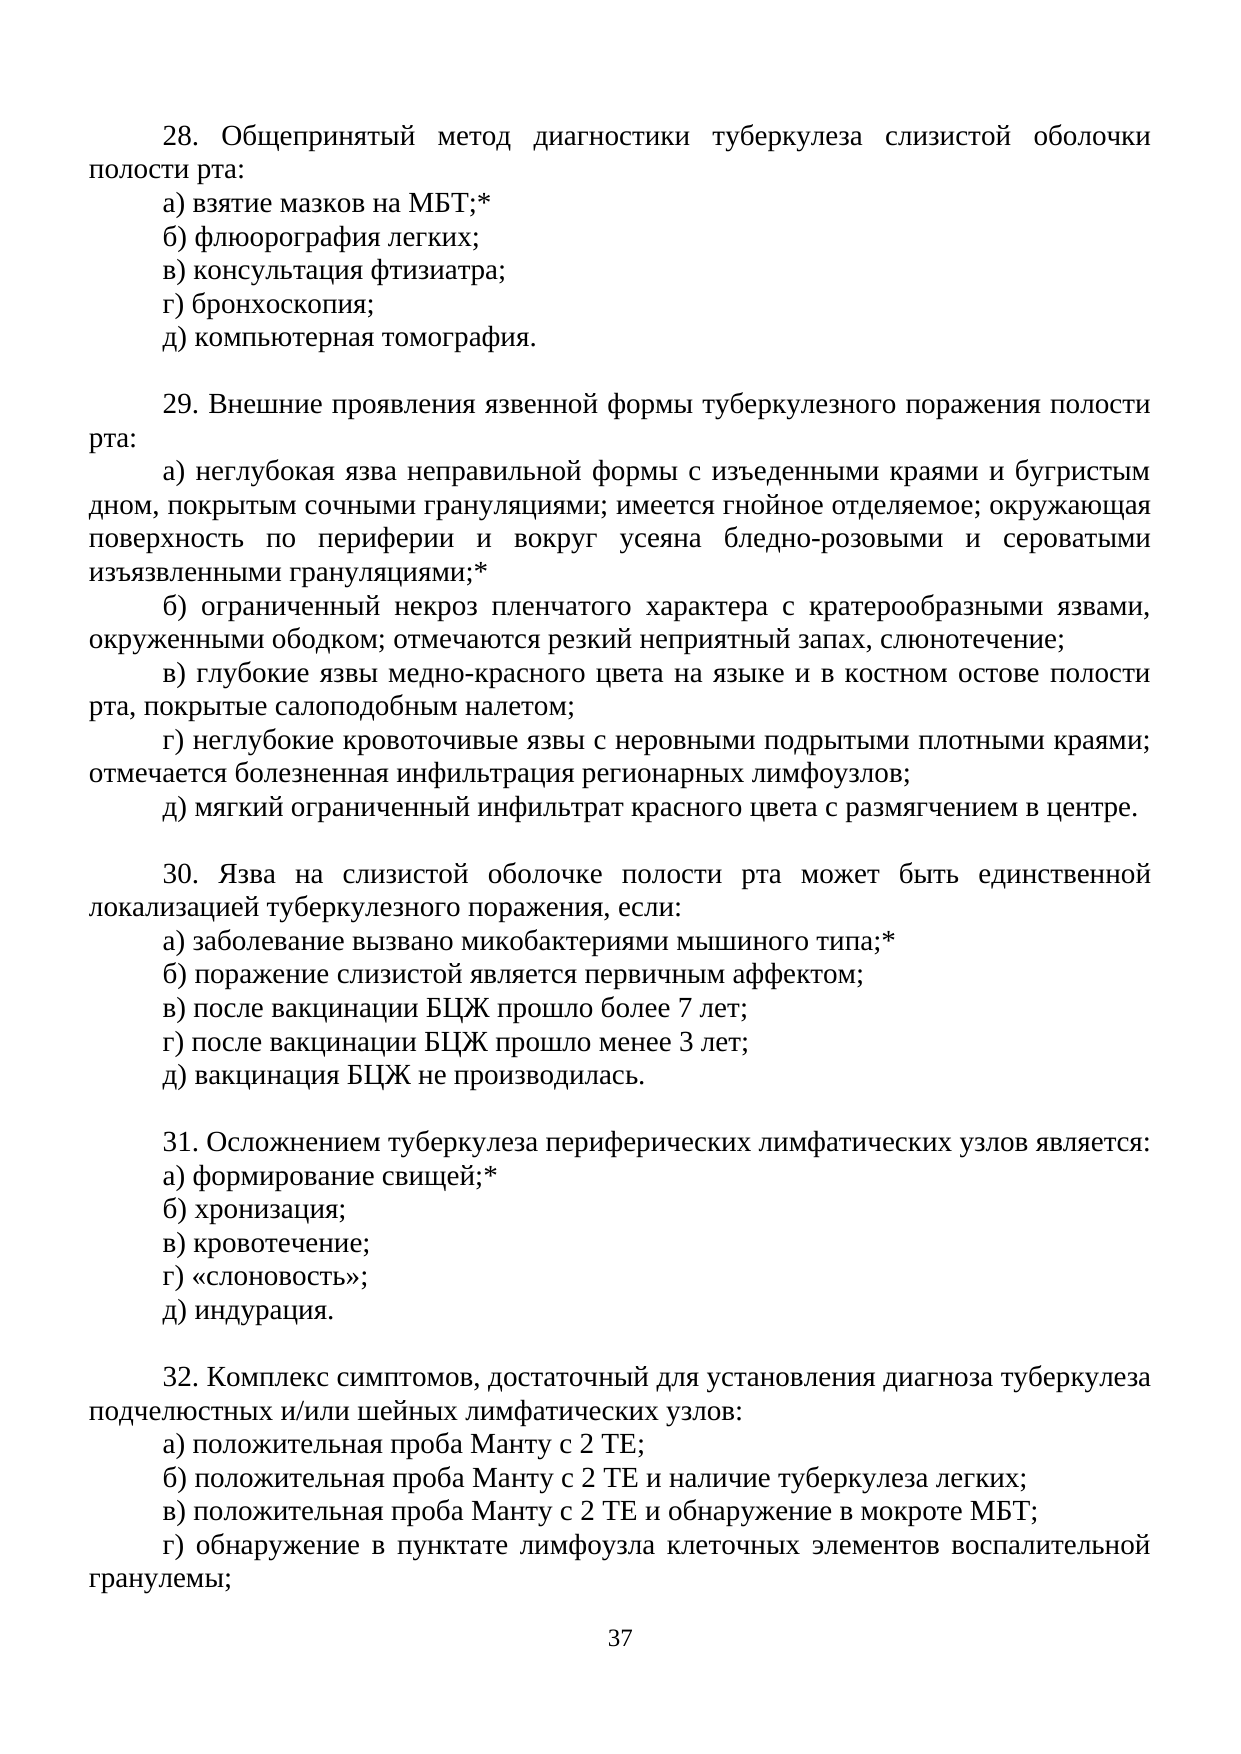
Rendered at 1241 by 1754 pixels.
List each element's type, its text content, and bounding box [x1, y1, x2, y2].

text б) хронизация; [89, 1191, 1152, 1225]
text а) неглубокая язва неправильной формы с изъеденными краями и бугристым дном, покрытым сочными грануляциями; имеется гнойное отделяемое; окружающая поверхность по периферии и вокруг усеяна бледно-розовыми и сероватыми изъязвленными грануляциями;* [89, 453, 1152, 588]
text д) индурация. [89, 1292, 1152, 1326]
text б) поражение слизистой является первичным аффектом; [89, 957, 1152, 990]
text 29. Внешние проявления язвенной формы туберкулезного поражения полости рта: [89, 386, 1152, 453]
text а) заболевание вызвано микобактериями мышиного типа;* [89, 923, 1152, 957]
text в) после вакцинации БЦЖ прошло более 7 лет; [89, 990, 1152, 1024]
text 30. Язва на слизистой оболочке полости рта может быть единственной локализацией туберкулезного поражения, если: [89, 856, 1152, 923]
text б) флюорография легких; [89, 219, 1152, 252]
text а) взятие мазков на МБТ;* [89, 185, 1152, 219]
text д) компьютерная томография. [89, 319, 1152, 353]
text б) положительная проба Манту с 2 ТЕ и наличие туберкулеза легких; [89, 1460, 1152, 1493]
text в) кровотечение; [89, 1225, 1152, 1258]
text 28. Общепринятый метод диагностики туберкулеза слизистой оболочки полости рта: [89, 118, 1152, 185]
text 31. Осложнением туберкулеза периферических лимфатических узлов является: [89, 1124, 1152, 1158]
text а) формирование свищей;* [89, 1158, 1152, 1191]
text г) неглубокие кровоточивые язвы с неровными подрытыми плотными краями; отмечается болезненная инфильтрация регионарных лимфоузлов; [89, 722, 1152, 789]
text г) после вакцинации БЦЖ прошло менее 3 лет; [89, 1024, 1152, 1057]
text в) глубокие язвы медно-красного цвета на языке и в костном остове полости рта, покрытые салоподобным налетом; [89, 655, 1152, 722]
text 32. Комплекс симптомов, достаточный для установления диагноза туберкулеза подчелюстных и/или шейных лимфатических узлов: [89, 1359, 1152, 1426]
text д) мягкий ограниченный инфильтрат красного цвета с размягчением в центре. [89, 789, 1152, 822]
text д) вакцинация БЦЖ не производилась. [89, 1057, 1152, 1091]
text г) обнаружение в пунктате лимфоузла клеточных элементов воспалительной гранулемы; [89, 1527, 1152, 1594]
text в) консультация фтизиатра; [89, 252, 1152, 286]
text г) «слоновость»; [89, 1258, 1152, 1292]
text а) положительная проба Манту с 2 ТЕ; [89, 1426, 1152, 1460]
text б) ограниченный некроз пленчатого характера с кратерообразными язвами, окруженными ободком; отмечаются резкий неприятный запах, слюнотечение; [89, 588, 1152, 655]
text в) положительная проба Манту с 2 ТЕ и обнаружение в мокроте МБТ; [89, 1493, 1152, 1527]
text г) бронхоскопия; [89, 286, 1152, 319]
